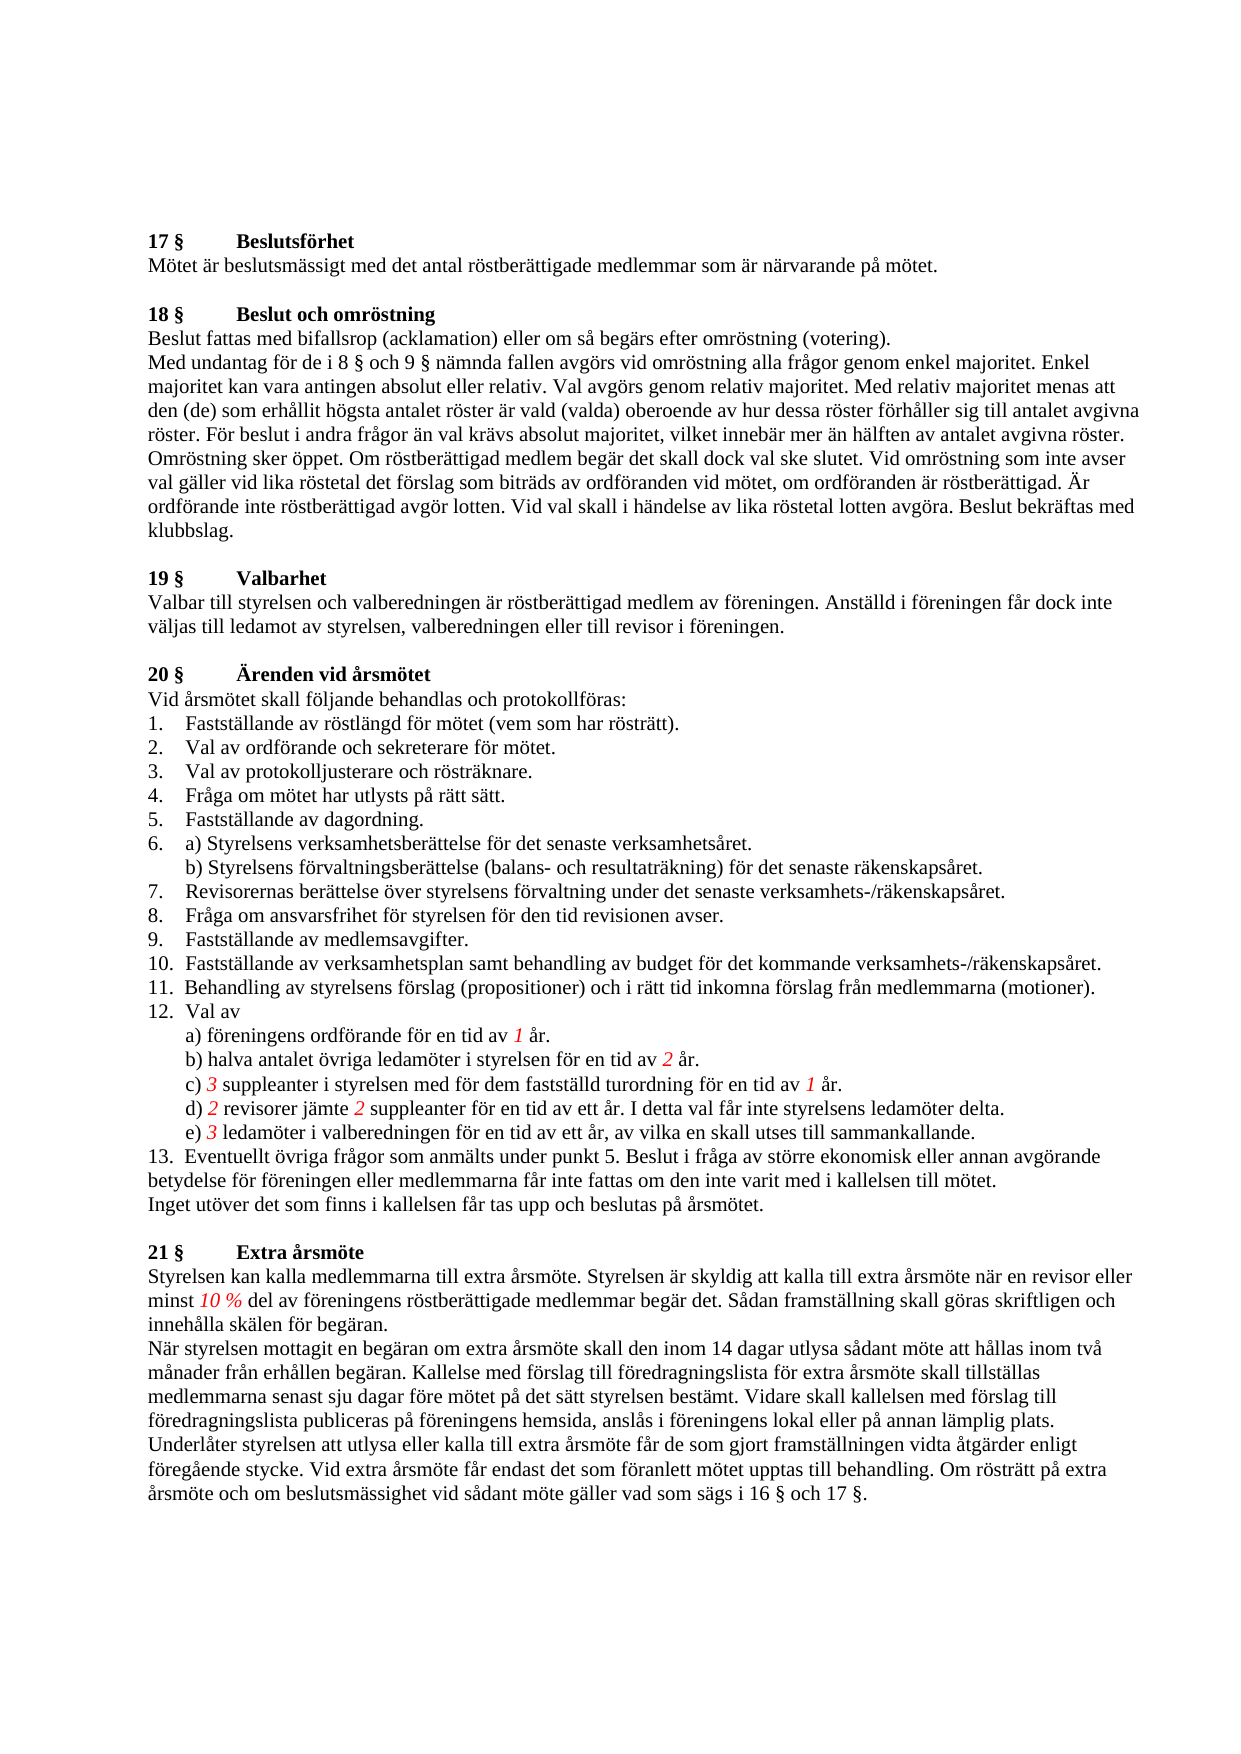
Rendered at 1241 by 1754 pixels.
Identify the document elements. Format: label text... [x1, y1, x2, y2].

text 5. Fastställande av dagordning. [148, 807, 1144, 831]
text 1. Fastställande av röstlängd för mötet (vem som har rösträtt). [148, 711, 1144, 734]
text 2. Val av ordförande och sekreterare för mötet. [148, 734, 1144, 759]
text Med undantag för de i 8 § och 9 § nämnda fallen avgörs vid omröstning alla frågor genom enkel majoritet. Enkel majoritet kan vara antingen absolut eller relativ. Val avgörs genom relativ majoritet. Med relativ majoritet menas att den (de) som erhållit högsta antalet röster är vald (valda) oberoende av hur dessa röster förhåller sig till antalet avgivna röster. För beslut i andra frågor än val krävs absolut majoritet, vilket innebär mer än hälften av antalet avgivna röster. Omröstning sker öppet. Om röstberättigad medlem begär det skall dock val ske slutet. Vid omröstning som inte avser val gäller vid lika röstetal det förslag som biträds av ordföranden vid mötet, om ordföranden är röstberättigad. Är ordförande inte röstberättigad avgör lotten. Vid val skall i händelse av lika röstetal lotten avgöra. Beslut bekräftas med klubbslag. [148, 349, 1144, 542]
text e) 3 ledamöter i valberedningen för en tid av ett år, av vilka en skall utses till sammankallande. [148, 1119, 1144, 1144]
text a) föreningens ordförande för en tid av 1 år. [148, 1023, 1144, 1047]
text Mötet är beslutsmässigt med det antal röstberättigade medlemmar som är närvarande på mötet. [148, 253, 1144, 277]
text d) 2 revisorer jämte 2 suppleanter för en tid av ett år. I detta val får inte styrelsens ledamöter delta. [148, 1096, 1144, 1119]
text 8. Fråga om ansvarsfrihet för styrelsen för den tid revisionen avser. [148, 903, 1144, 927]
text b) halva antalet övriga ledamöter i styrelsen för en tid av 2 år. [148, 1047, 1144, 1071]
text 4. Fråga om mötet har utlysts på rätt sätt. [148, 783, 1144, 807]
text 13. Eventuellt övriga frågor som anmälts under punkt 5. Beslut i fråga av större ekonomisk eller annan avgörande betydelse för föreningen eller medlemmarna får inte fattas om den inte varit med i kallelsen till mötet. Inget utöver det som finns i kallelsen får tas upp och beslutas på årsmötet. [148, 1144, 1144, 1216]
text 21 § Extra årsmöte [148, 1240, 1144, 1264]
text När styrelsen mottagit en begäran om extra årsmöte skall den inom 14 dagar utlysa sådant möte att hållas inom två månader från erhållen begäran. Kallelse med förslag till föredragningslista för extra årsmöte skall tillställas medlemmarna senast sju dagar före mötet på det sätt styrelsen bestämt. Vidare skall kallelsen med förslag till föredragningslista publiceras på föreningens hemsida, anslås i föreningens lokal eller på annan lämplig plats. Underlåter styrelsen att utlysa eller kalla till extra årsmöte får de som gjort framställningen vidta åtgärder enligt föregående stycke. Vid extra årsmöte får endast det som föranlett mötet upptas till behandling. Om rösträtt på extra årsmöte och om beslutsmässighet vid sådant möte gäller vad som sägs i 16 § och 17 §. [148, 1336, 1144, 1504]
text 12. Val av [148, 999, 1144, 1023]
text 10. Fastställande av verksamhetsplan samt behandling av budget för det kommande verksamhets-/räkenskapsåret. [148, 951, 1144, 975]
text 3. Val av protokolljusterare och rösträknare. [148, 759, 1144, 783]
text Styrelsen kan kalla medlemmarna till extra årsmöte. Styrelsen är skyldig att kalla till extra årsmöte när en revisor eller minst 10 % del av föreningens röstberättigade medlemmar begär det. Sådan framställning skall göras skriftligen och innehålla skälen för begäran. [148, 1264, 1144, 1336]
text b) Styrelsens förvaltningsberättelse (balans- och resultaträkning) för det senaste räkenskapsåret. [148, 855, 1144, 879]
text c) 3 suppleanter i styrelsen med för dem fastställd turordning för en tid av 1 år. [148, 1071, 1144, 1096]
text 7. Revisorernas berättelse över styrelsens förvaltning under det senaste verksamhets-/räkenskapsåret. [148, 879, 1144, 903]
text Valbar till styrelsen och valberedningen är röstberättigad medlem av föreningen. Anställd i föreningen får dock inte väljas till ledamot av styrelsen, valberedningen eller till revisor i föreningen. [148, 590, 1144, 638]
text Vid årsmötet skall följande behandlas och protokollföras: [148, 686, 1144, 711]
text 11. Behandling av styrelsens förslag (propositioner) och i rätt tid inkomna förslag från medlemmarna (motioner). [148, 975, 1144, 999]
text Beslut fattas med bifallsrop (acklamation) eller om så begärs efter omröstning (votering). [148, 326, 1144, 349]
text 19 § Valbarhet [148, 566, 1144, 590]
text 6. a) Styrelsens verksamhetsberättelse för det senaste verksamhetsåret. [148, 831, 1144, 855]
text 17 § Beslutsförhet [148, 229, 1144, 253]
text 18 § Beslut och omröstning [148, 301, 1144, 326]
text 20 § Ärenden vid årsmötet [148, 662, 1144, 686]
text 9. Fastställande av medlemsavgifter. [148, 927, 1144, 951]
